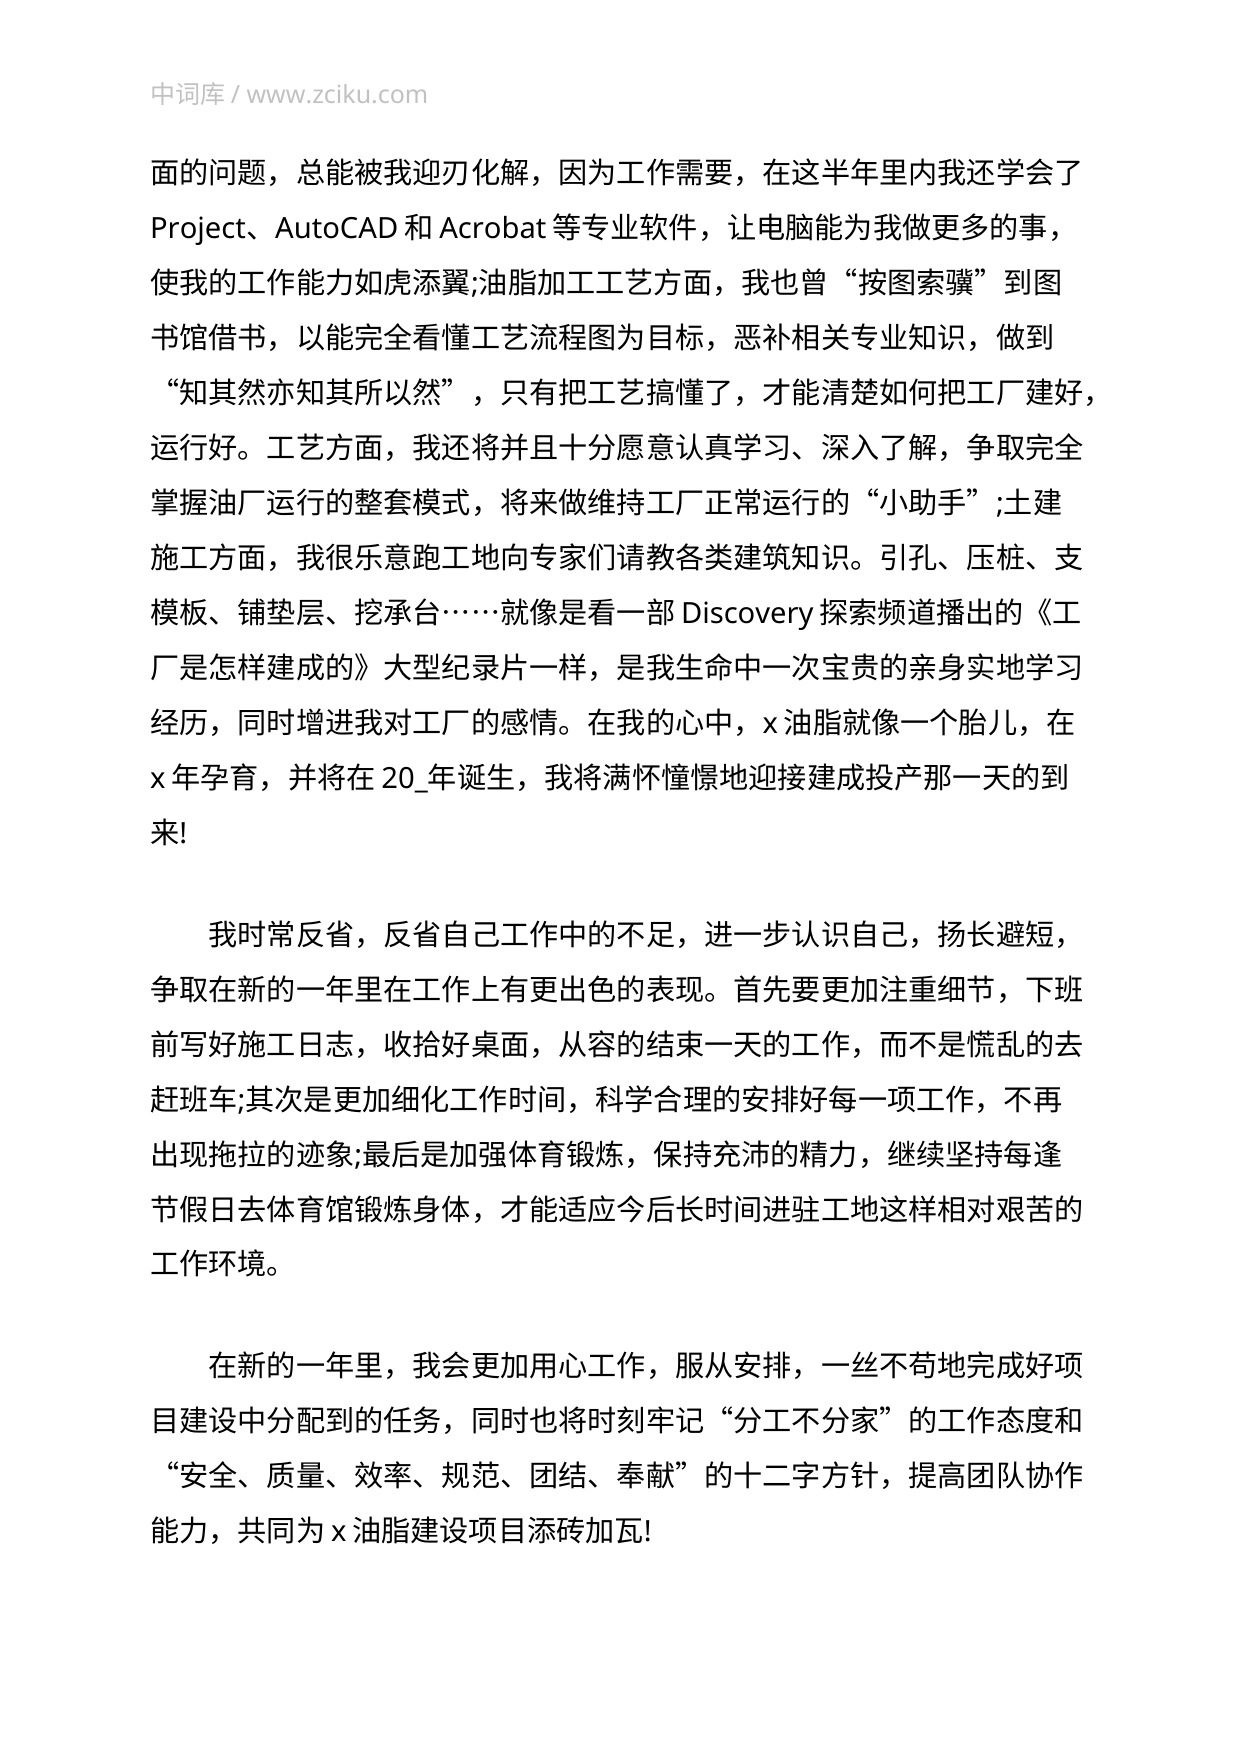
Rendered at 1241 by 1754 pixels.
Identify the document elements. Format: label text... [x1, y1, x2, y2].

text 在新的一年里，我会更加用心工作，服从安排，一丝不苟地完成好项目建设中分配到的任务，同时也将时刻牢记“分工不分家”的工作态度和“安全、质量、效率、规范、团结、奉献”的十二字方针，提高团队协作能力，共同为x油脂建设项目添砖加瓦! [150, 1343, 1090, 1550]
text 我时常反省，反省自己工作中的不足，进一步认识自己，扬长避短，争取在新的一年里在工作上有更出色的表现。首先要更加注重细节，下班前写好施工日志，收拾好桌面，从容的结束一天的工作，而不是慌乱的去赶班车;其次是更加细化工作时间，科学合理的安排好每一项工作，不再出现拖拉的迹象;最后是加强体育锻炼，保持充沛的精力，继续坚持每逢节假日去体育馆锻炼身体，才能适应今后长时间进驻工地这样相对艰苦的工作环境。 [150, 911, 1090, 1283]
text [150, 150, 1090, 852]
